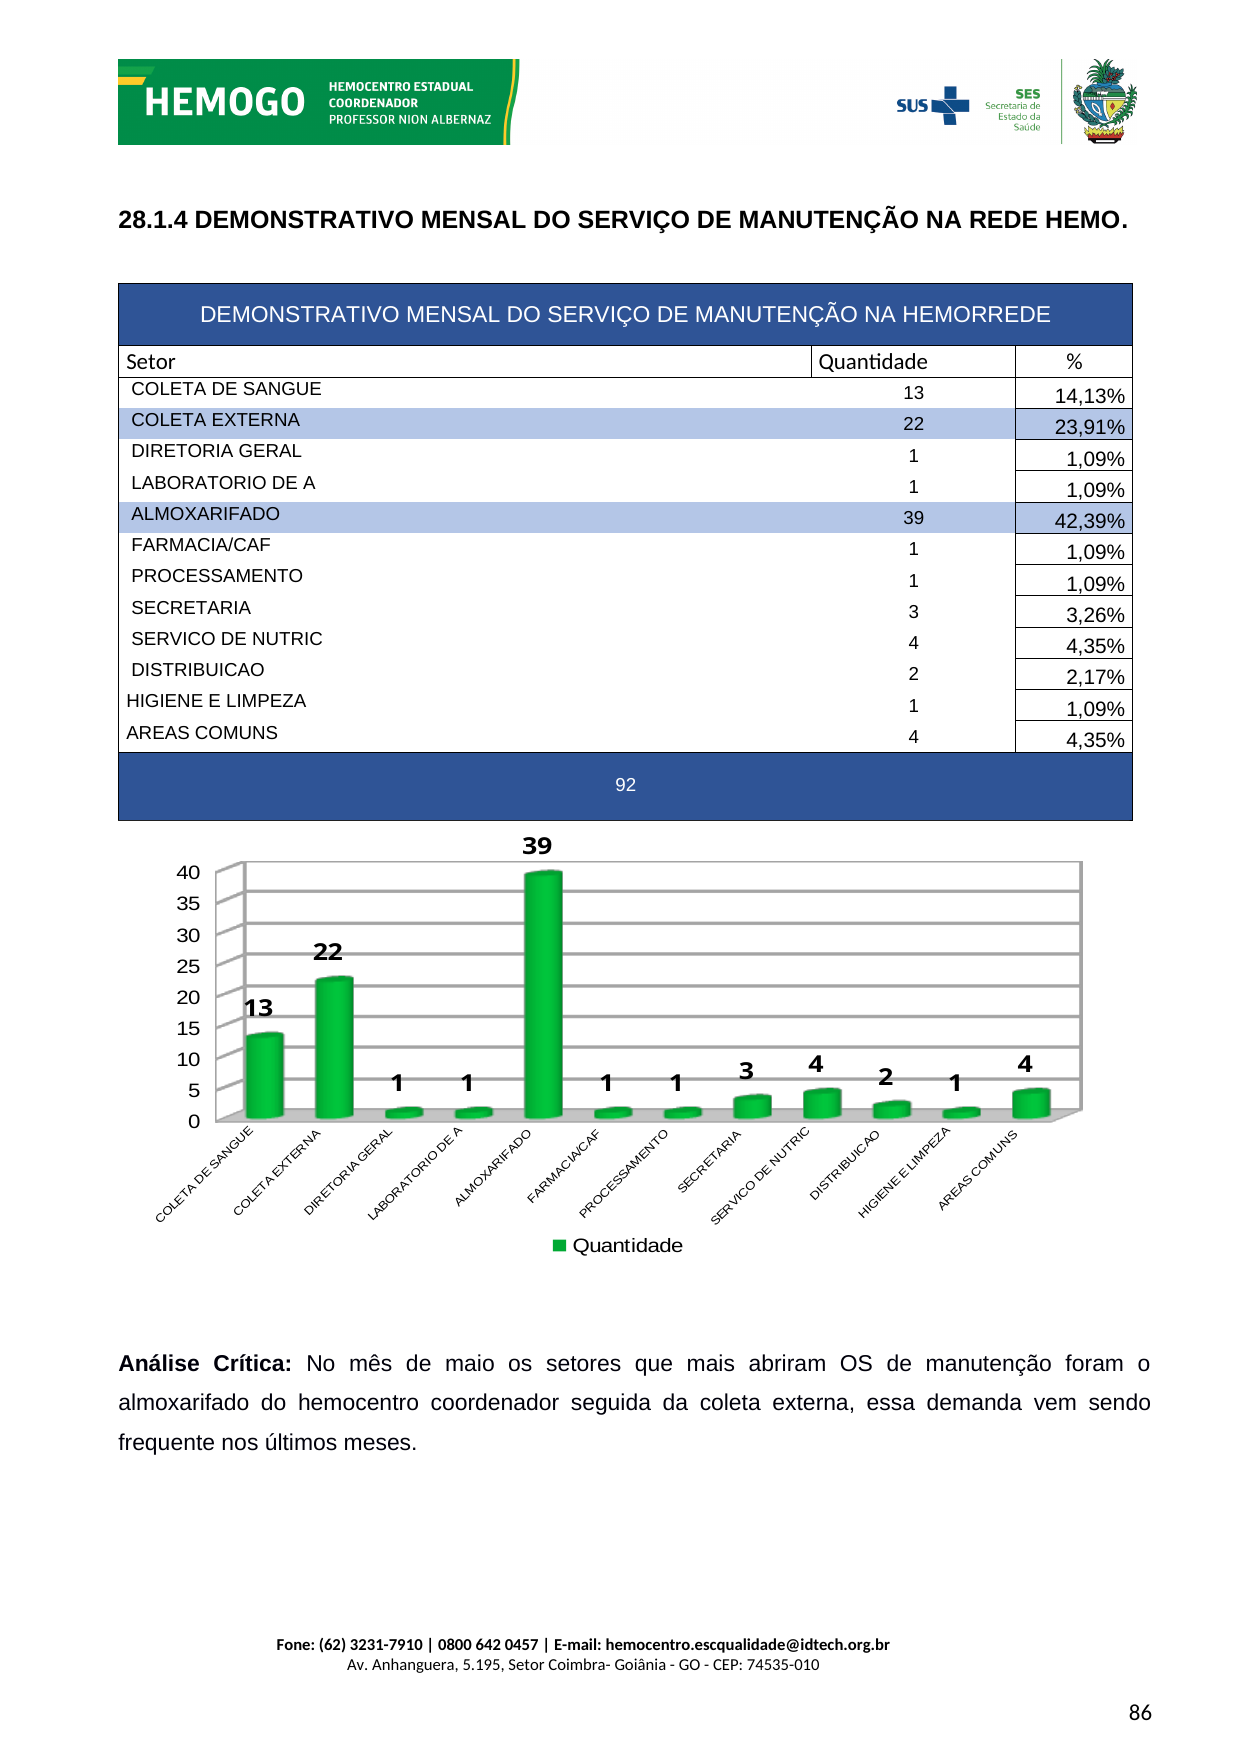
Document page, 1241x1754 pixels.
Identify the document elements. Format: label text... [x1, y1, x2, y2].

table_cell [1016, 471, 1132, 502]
subtitle 28.1.4 DEMONSTRATIVO MENSAL DO SERVIÇO DE MANUTENÇÃO NA REDE HEMO. [118, 205, 1152, 234]
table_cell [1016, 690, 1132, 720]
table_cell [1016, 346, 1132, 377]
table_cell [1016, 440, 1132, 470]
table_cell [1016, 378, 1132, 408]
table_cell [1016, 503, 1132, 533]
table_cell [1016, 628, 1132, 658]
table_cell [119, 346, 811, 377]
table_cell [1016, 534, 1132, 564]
picture [118, 59, 1137, 145]
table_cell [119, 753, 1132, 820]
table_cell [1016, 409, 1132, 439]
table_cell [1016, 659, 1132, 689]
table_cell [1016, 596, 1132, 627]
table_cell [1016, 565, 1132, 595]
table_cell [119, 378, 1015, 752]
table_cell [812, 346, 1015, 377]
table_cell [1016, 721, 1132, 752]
text Análise Crítica: No mês de maio os setores que mais abriram OS de manutenção foram o almoxarifado do hemocentro coordenador seguida da coleta externa, essa demanda vem sendo frequente nos últimos meses. [118, 1349, 1152, 1455]
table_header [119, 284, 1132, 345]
